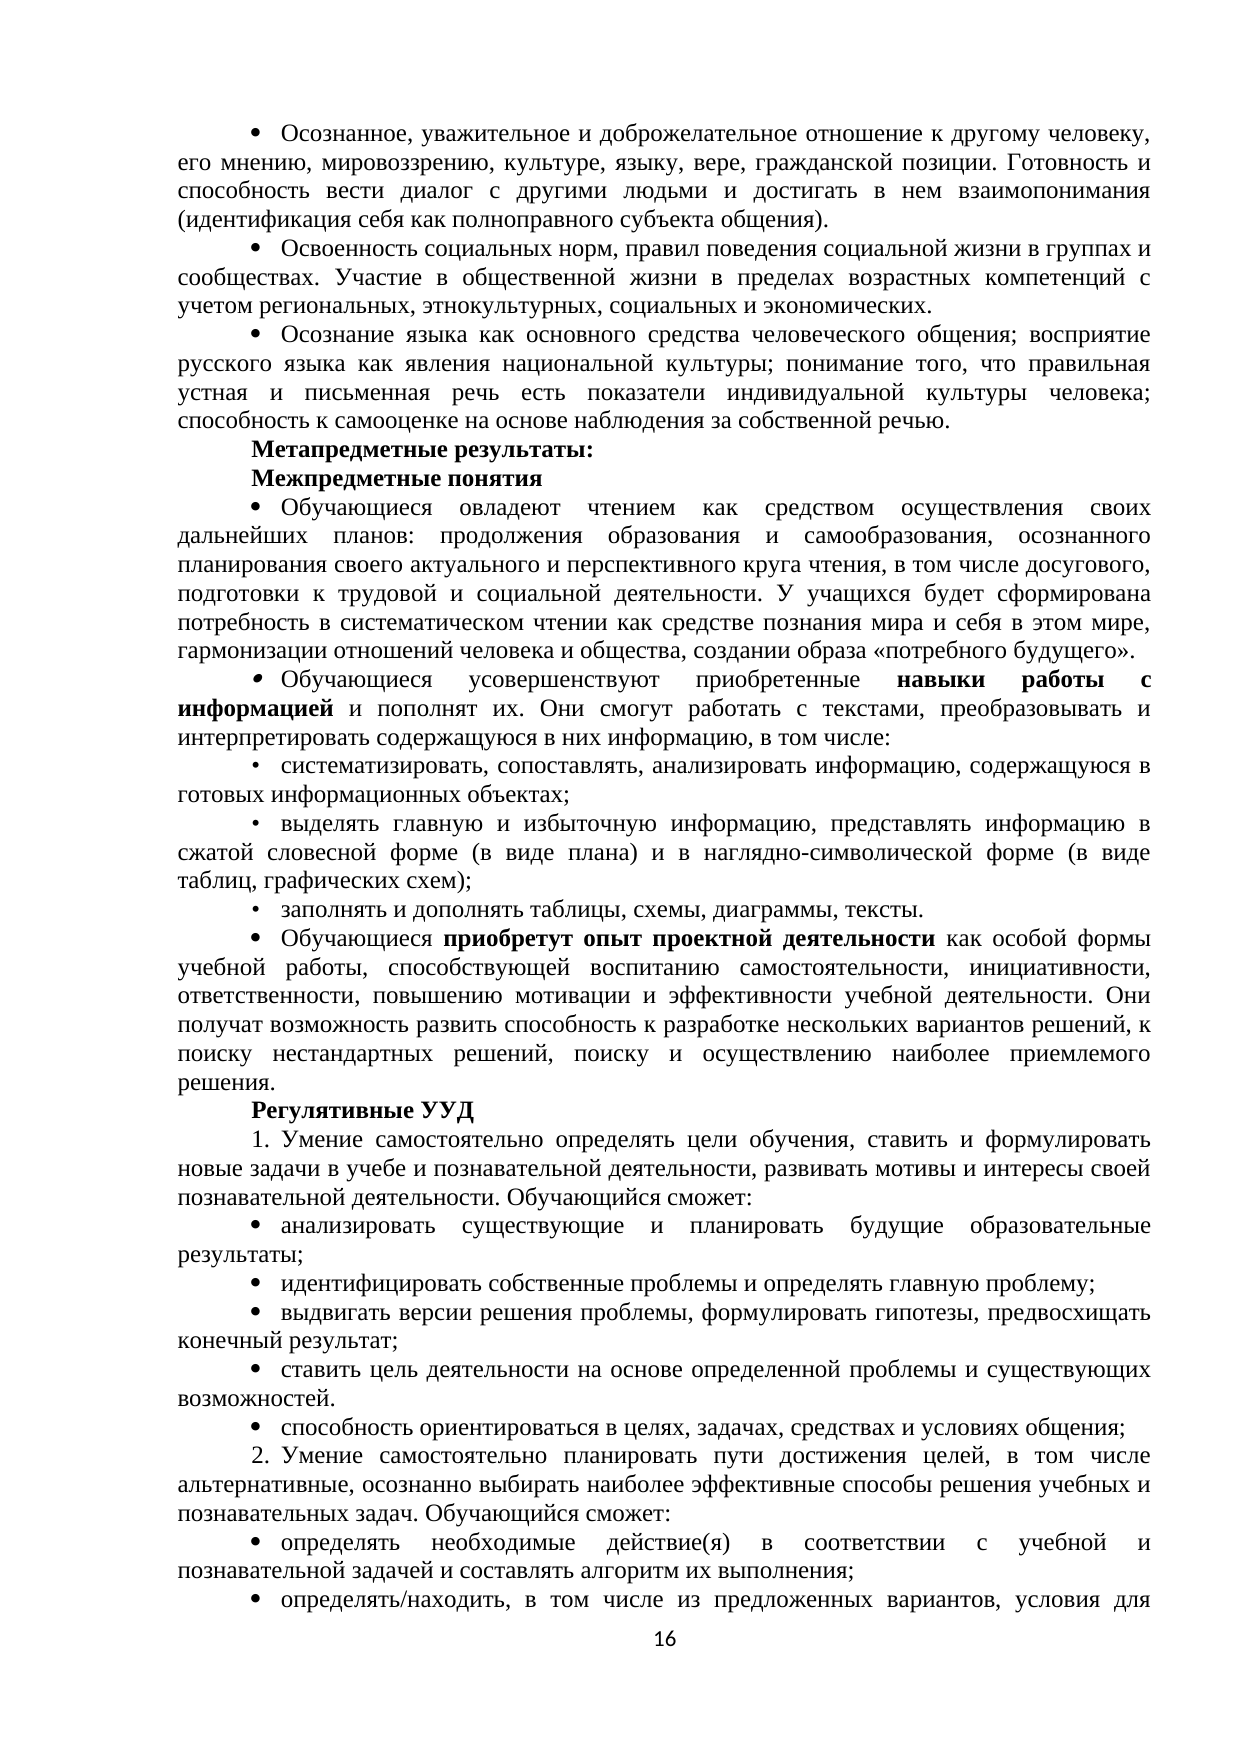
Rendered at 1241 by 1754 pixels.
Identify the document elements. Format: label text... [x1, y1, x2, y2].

list выделять главную и избыточную информацию, представлять информацию в сжатой словесной форме (в виде плана) и в наглядно-символической форме (в виде таблиц, графических схем); [177, 808, 1152, 894]
list Умение самостоятельно определять цели обучения, ставить и формулировать новые задачи в учебе и познавательной деятельности, развивать мотивы и интересы своей познавательной деятельности. Обучающийся сможет: [177, 1124, 1152, 1211]
list Умение самостоятельно планировать пути достижения целей, в том числе альтернативные, осознанно выбирать наиболее эффективные способы решения учебных и познавательных задач. Обучающийся сможет: [177, 1441, 1152, 1527]
list выдвигать версии решения проблемы, формулировать гипотезы, предвосхищать конечный результат; [177, 1297, 1152, 1354]
list Осознанное, уважительное и доброжелательное отношение к другому человеку, его мнению, мировоззрению, культуре, языку, вере, гражданской позиции. Готовность и способность вести диалог с другими людьми и достигать в нем взаимопонимания (идентификация себя как полноправного субъекта общения). [177, 118, 1152, 233]
list заполнять и дополнять таблицы, схемы, диаграммы, тексты. [177, 894, 1152, 923]
list определять необходимые действие(я) в соответствии с учебной и познавательной задачей и составлять алгоритм их выполнения; [177, 1527, 1152, 1584]
list способность ориентироваться в целях, задачах, средствах и условиях общения; [177, 1412, 1152, 1441]
list Обучающиеся усовершенствуют приобретенные навыки работы с информацией и пополнят их. Они смогут работать с текстами, преобразовывать и интерпретировать содержащуюся в них информацию, в том числе: [177, 664, 1152, 751]
list Обучающиеся овладеют чтением как средством осуществления своих дальнейших планов: продолжения образования и самообразования, осознанного планирования своего актуального и перспективного круга чтения, в том числе досугового, подготовки к трудовой и социальной деятельности. У учащихся будет сформирована потребность в систематическом чтении как средстве познания мира и себя в этом мире, гармонизации отношений человека и общества, создании образа «потребного будущего». [177, 492, 1152, 664]
list систематизировать, сопоставлять, анализировать информацию, содержащуюся в готовых информационных объектах; [177, 751, 1152, 808]
list Обучающиеся приобретут опыт проектной деятельности как особой формы учебной работы, способствующей воспитанию самостоятельности, инициативности, ответственности, повышению мотивации и эффективности учебной деятельности. Они получат возможность развить способность к разработке нескольких вариантов решений, к поиску нестандартных решений, поиску и осуществлению наиболее приемлемого решения. [177, 923, 1152, 1096]
text Регулятивные УУД [177, 1096, 1152, 1124]
list Освоенность социальных норм, правил поведения социальной жизни в группах и сообществах. Участие в общественной жизни в пределах возрастных компетенций с учетом региональных, этнокультурных, социальных и экономических. [177, 233, 1152, 319]
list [177, 1584, 1152, 1613]
list анализировать существующие и планировать будущие образовательные результаты; [177, 1211, 1152, 1268]
text Межпредметные понятия [177, 463, 1152, 492]
list идентифицировать собственные проблемы и определять главную проблему; [177, 1268, 1152, 1297]
list ставить цель деятельности на основе определенной проблемы и существующих возможностей. [177, 1354, 1152, 1412]
list Осознание языка как основного средства человеческого общения; восприятие русского языка как явления национальной культуры; понимание того, что правильная устная и письменная речь есть показатели индивидуальной культуры человека; способность к самооценке на основе наблюдения за собственной речью. [177, 319, 1152, 434]
text Метапредметные результаты: [177, 434, 1152, 463]
